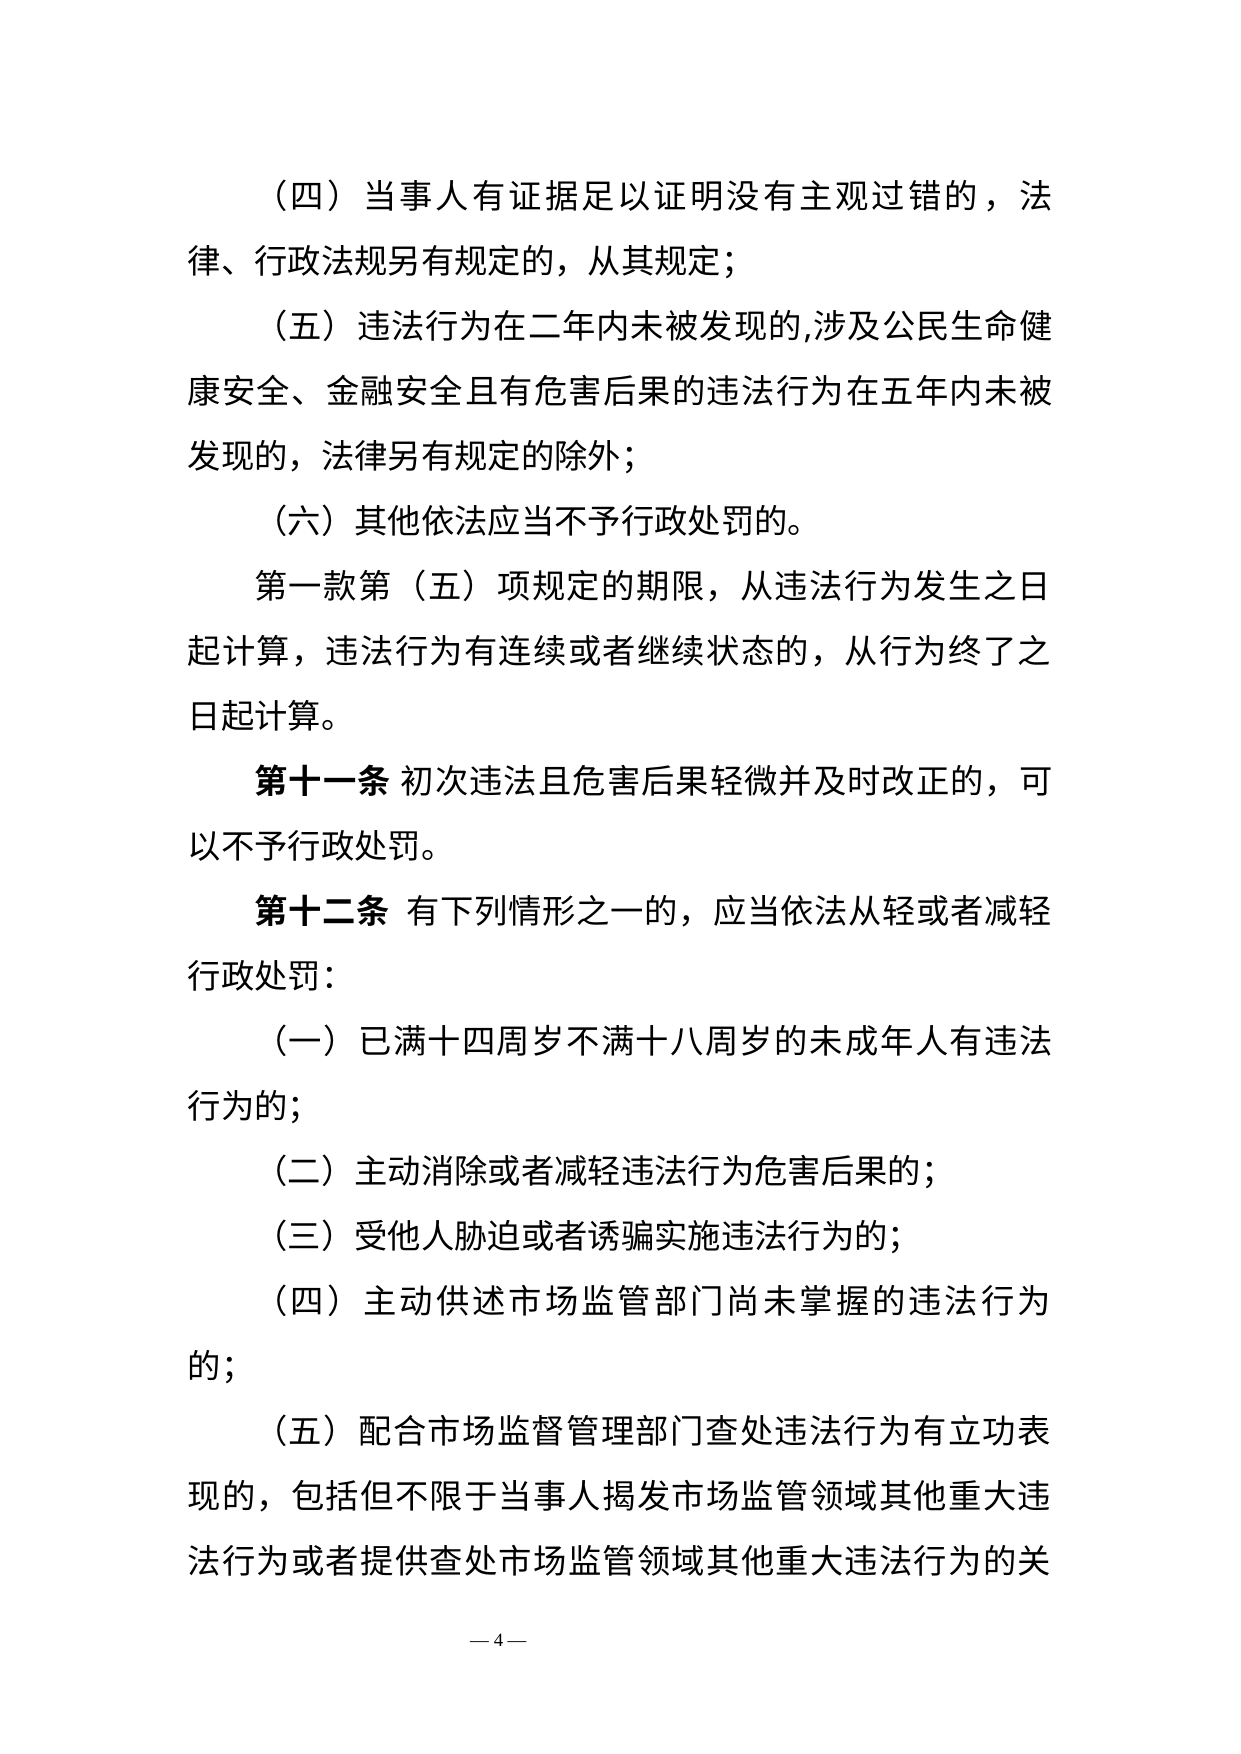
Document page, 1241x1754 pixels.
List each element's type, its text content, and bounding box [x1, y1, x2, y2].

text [187, 1397, 1053, 1592]
text （六）其他依法应当不予行政处罚的。 [187, 487, 1053, 552]
text 第一款第（五）项规定的期限，从违法行为发生之日起计算，违法行为有连续或者继续状态的，从行为终了之日起计算。 [187, 552, 1053, 747]
text （三）受他人胁迫或者诱骗实施违法行为的； [187, 1202, 1053, 1267]
text （四）当事人有证据足以证明没有主观过错的，法律、行政法规另有规定的，从其规定； [187, 162, 1053, 292]
text （五）违法行为在二年内未被发现的,涉及公民生命健康安全、金融安全且有危害后果的违法行为在五年内未被发现的，法律另有规定的除外； [187, 292, 1053, 487]
text （一）已满十四周岁不满十八周岁的未成年人有违法行为的； [187, 1007, 1053, 1137]
text 第十二条 有下列情形之一的，应当依法从轻或者减轻行政处罚： [187, 877, 1053, 1007]
text 第十一条 初次违法且危害后果轻微并及时改正的，可以不予行政处罚。 [187, 747, 1053, 877]
text （二）主动消除或者减轻违法行为危害后果的； [187, 1137, 1053, 1202]
text （四）主动供述市场监管部门尚未掌握的违法行为的； [187, 1267, 1053, 1397]
